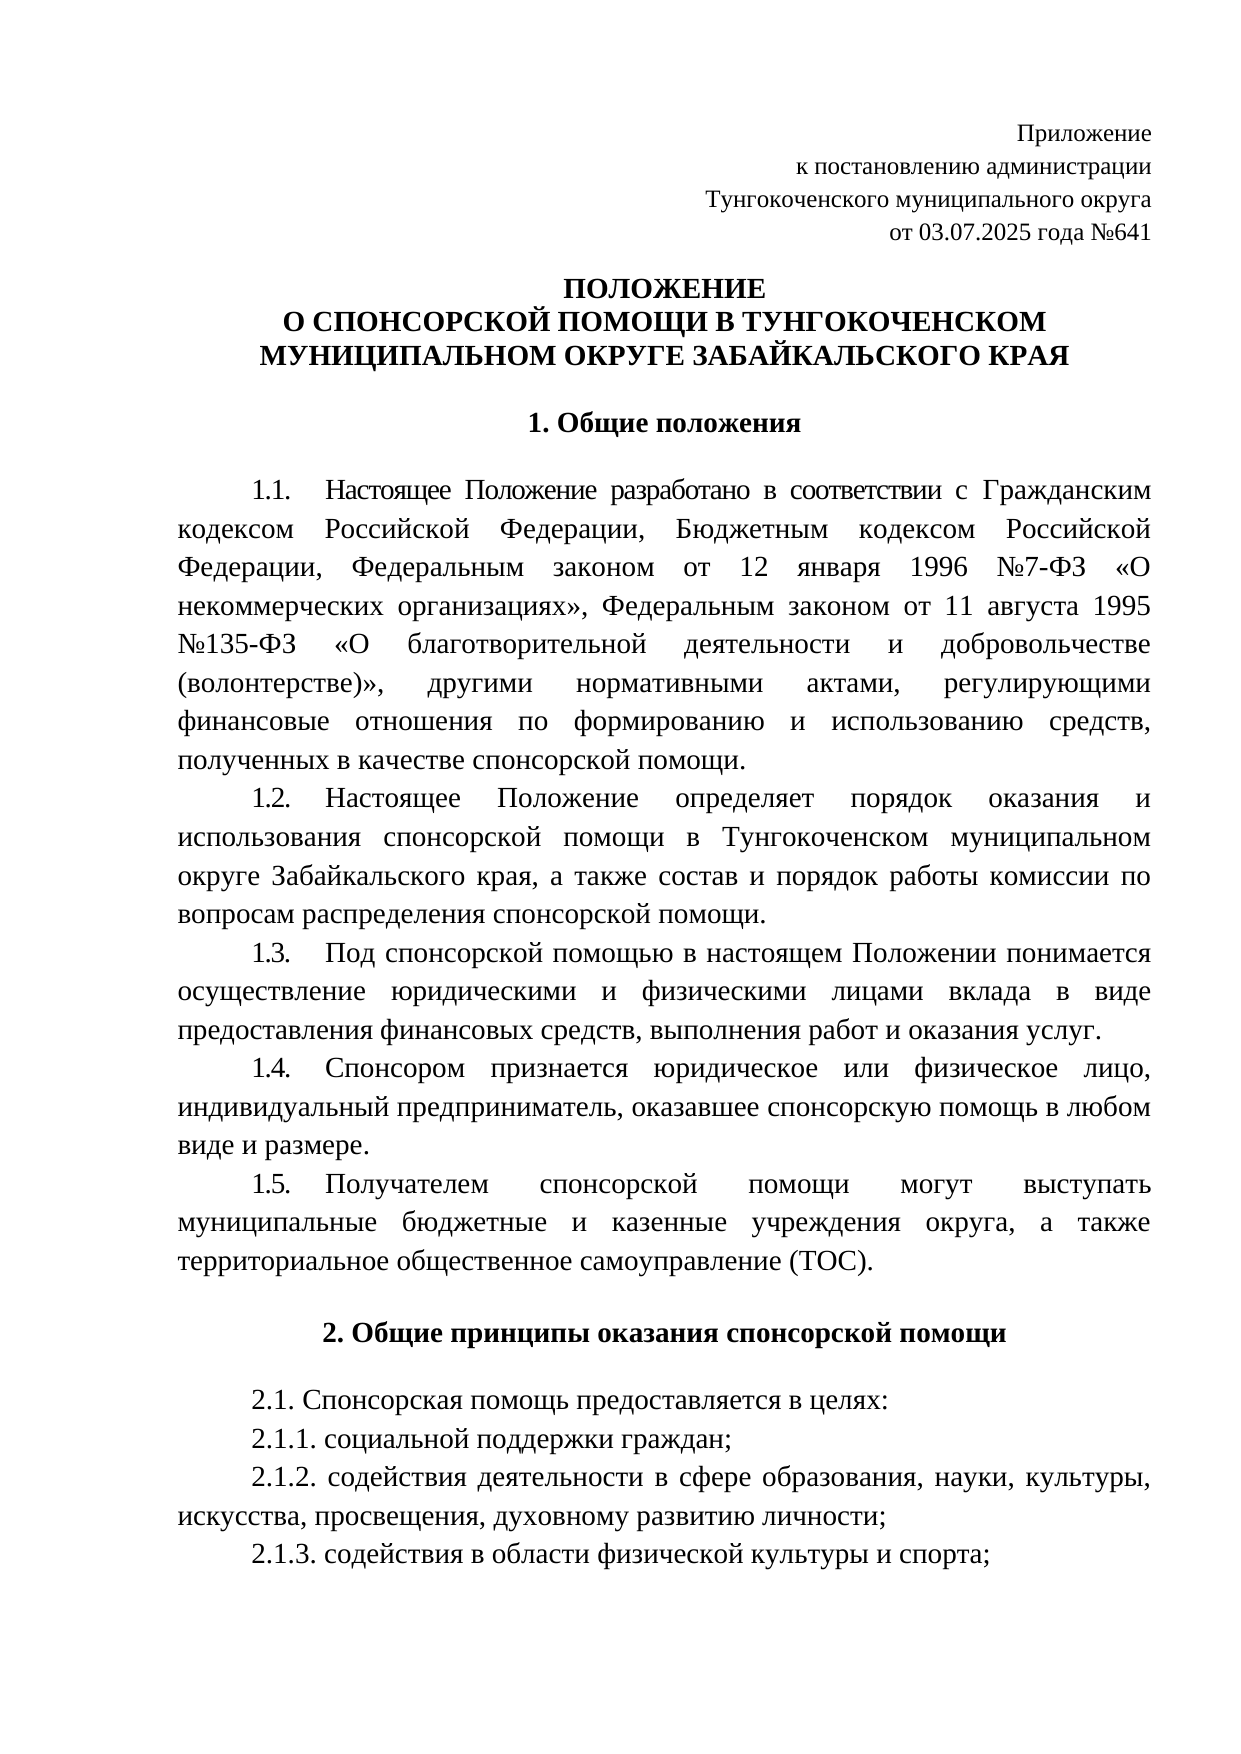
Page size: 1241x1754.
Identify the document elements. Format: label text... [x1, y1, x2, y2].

text 2.1.3. содействия в области физической культуры и спорта; [177, 1536, 1152, 1570]
text 2.1. Спонсорская помощь предоставляется в целях: [177, 1382, 1152, 1416]
list Спонсором признается юридическое или физическое лицо, индивидуальный предприниматель, оказавшее спонсорскую помощь в любом виде и размере. [177, 1050, 1152, 1161]
text ПОЛОЖЕНИЕ [177, 271, 1152, 304]
list к постановлению администрации [252, 151, 1152, 180]
text 2.1.2. содействия деятельности в сфере образования, науки, культуры, искусства, просвещения, духовному развитию личности; [177, 1459, 1152, 1531]
list Тунгокоченского муниципального округа [252, 184, 1152, 213]
list Получателем спонсорской помощи могут выступать муниципальные бюджетные и казенные учреждения округа, а также территориальное общественное самоуправление (ТОС). [177, 1166, 1152, 1277]
text 1. Общие положения [177, 405, 1152, 439]
list от 03.07.2025 года №641 [215, 217, 1152, 246]
list Под спонсорской помощью в настоящем Положении понимается осуществление юридическими и физическими лицами вклада в виде предоставления финансовых средств, выполнения работ и оказания услуг. [177, 935, 1152, 1045]
list Приложение [252, 118, 1152, 147]
text О СПОНСОРСКОЙ ПОМОЩИ В ТУНГОКОЧЕНСКОМ МУНИЦИПАЛЬНОМ ОКРУГЕ ЗАБАЙКАЛЬСКОГО КРАЯ [177, 304, 1152, 372]
text 2.1.1. социальной поддержки граждан; [177, 1421, 1152, 1454]
list Настоящее Положение определяет порядок оказания и использования спонсорской помощи в Тунгокоченском муниципальном округе Забайкальского края, а также состав и порядок работы комиссии по вопросам распределения спонсорской помощи. [177, 781, 1152, 930]
text 2. Общие принципы оказания спонсорской помощи [177, 1315, 1152, 1349]
list Настоящее Положение разработано в соответствии с Гражданским кодексом Российской Федерации, Бюджетным кодексом Российской Федерации, Федеральным законом от 12 января 1996 №7-ФЗ «О некоммерческих организациях», Федеральным законом от 11 августа 1995 №135-ФЗ «О благотворительной деятельности и добровольчестве (волонтерстве)», другими нормативными актами, регулирующими финансовые отношения по формированию и использованию средств, полученных в качестве спонсорской помощи. [177, 472, 1152, 776]
